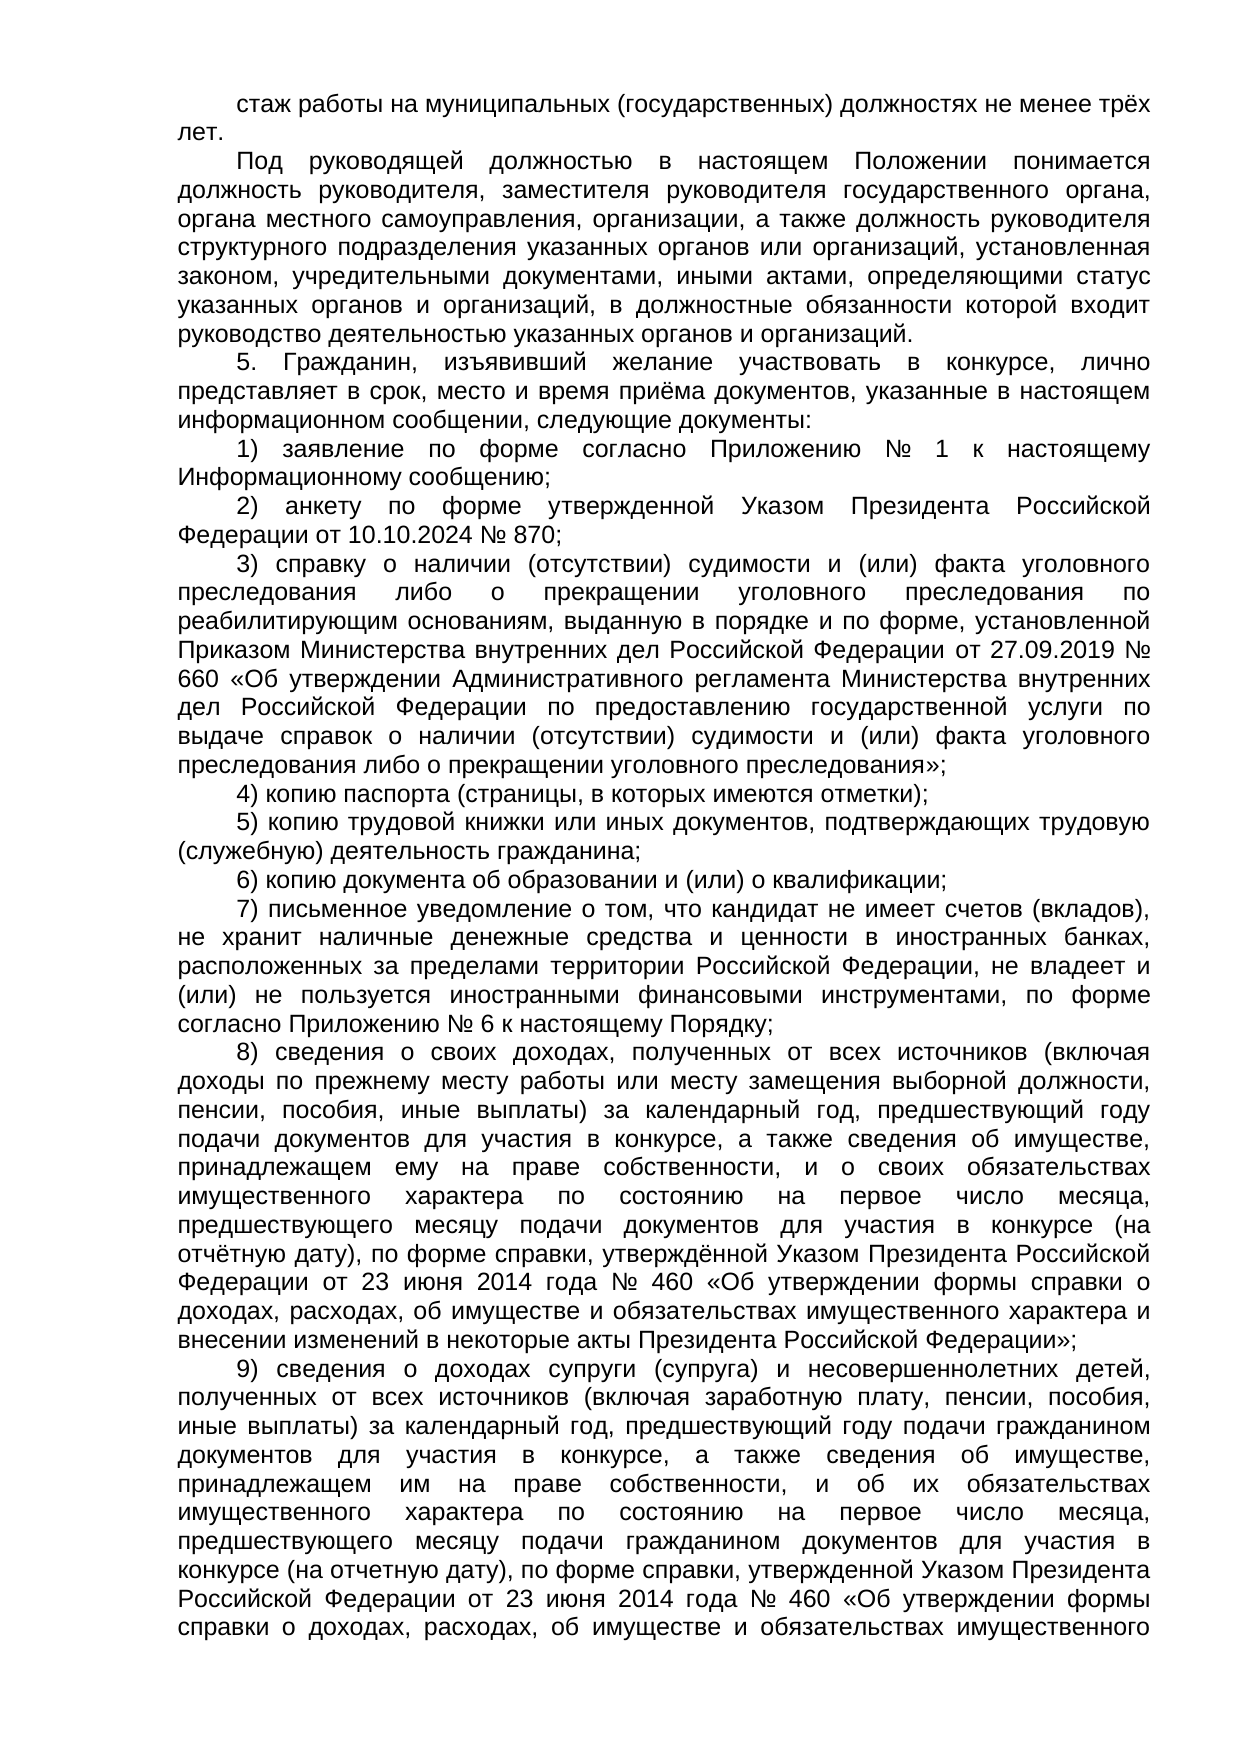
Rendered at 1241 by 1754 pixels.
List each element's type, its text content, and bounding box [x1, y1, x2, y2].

text Под руководящей должностью в настоящем Положении понимается должность руководителя, заместителя руководителя государственного органа, органа местного самоуправления, организации, а также должность руководителя структурного подразделения указанных органов или организаций, установленная законом, учредительными документами, иными актами, определяющими статус указанных органов и организаций, в должностные обязанности которой входит руководство деятельностью указанных органов и организаций. [177, 146, 1152, 347]
text 5) копию трудовой книжки или иных документов, подтверждающих трудовую (служебную) деятельность гражданина; [177, 807, 1152, 865]
text 3) справку о наличии (отсутствии) судимости и (или) факта уголовного преследования либо о прекращении уголовного преследования по реабилитирующим основаниям, выданную в порядке и по форме, установленной Приказом Министерства внутренних дел Российской Федерации от 27.09.2019 № 660 «Об утверждении Административного регламента Министерства внутренних дел Российской Федерации по предоставлению государственной услуги по выдаче справок о наличии (отсутствии) судимости и (или) факта уголовного преследования либо о прекращении уголовного преследования»; [177, 549, 1152, 779]
text 1) заявление по форме согласно Приложению № 1 к настоящему Информационному сообщению; [177, 434, 1152, 491]
text 8) сведения о своих доходах, полученных от всех источников (включая доходы по прежнему месту работы или месту замещения выборной должности, пенсии, пособия, иные выплаты) за календарный год, предшествующий году подачи документов для участия в конкурсе, а также сведения об имуществе, принадлежащем ему на праве собственности, и о своих обязательствах имущественного характера по состоянию на первое число месяца, предшествующего месяцу подачи документов для участия в конкурсе (на отчётную дату), по форме справки, утверждённой Указом Президента Российской Федерации от 23 июня 2014 года № 460 «Об утверждении формы справки о доходах, расходах, об имуществе и обязательствах имущественного характера и внесении изменений в некоторые акты Президента Российской Федерации»; [177, 1037, 1152, 1354]
text 6) копию документа об образовании и (или) о квалификации; [177, 865, 1152, 894]
text 7) письменное уведомление о том, что кандидат не имеет счетов (вкладов), не хранит наличные денежные средства и ценности в иностранных банках, расположенных за пределами территории Российской Федерации, не владеет и (или) не пользуется иностранными финансовыми инструментами, по форме согласно Приложению № 6 к настоящему Порядку; [177, 894, 1152, 1037]
text стаж работы на муниципальных (государственных) должностях не менее трёх лет. [177, 89, 1152, 146]
text 2) анкету по форме утвержденной Указом Президента Российской Федерации от 10.10.2024 № 870; [177, 491, 1152, 549]
text 4) копию паспорта (страницы, в которых имеются отметки); [177, 779, 1152, 807]
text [177, 1354, 1152, 1641]
text 5. Гражданин, изъявивший желание участвовать в конкурсе, лично представляет в срок, место и время приёма документов, указанные в настоящем информационном сообщении, следующие документы: [177, 347, 1152, 434]
